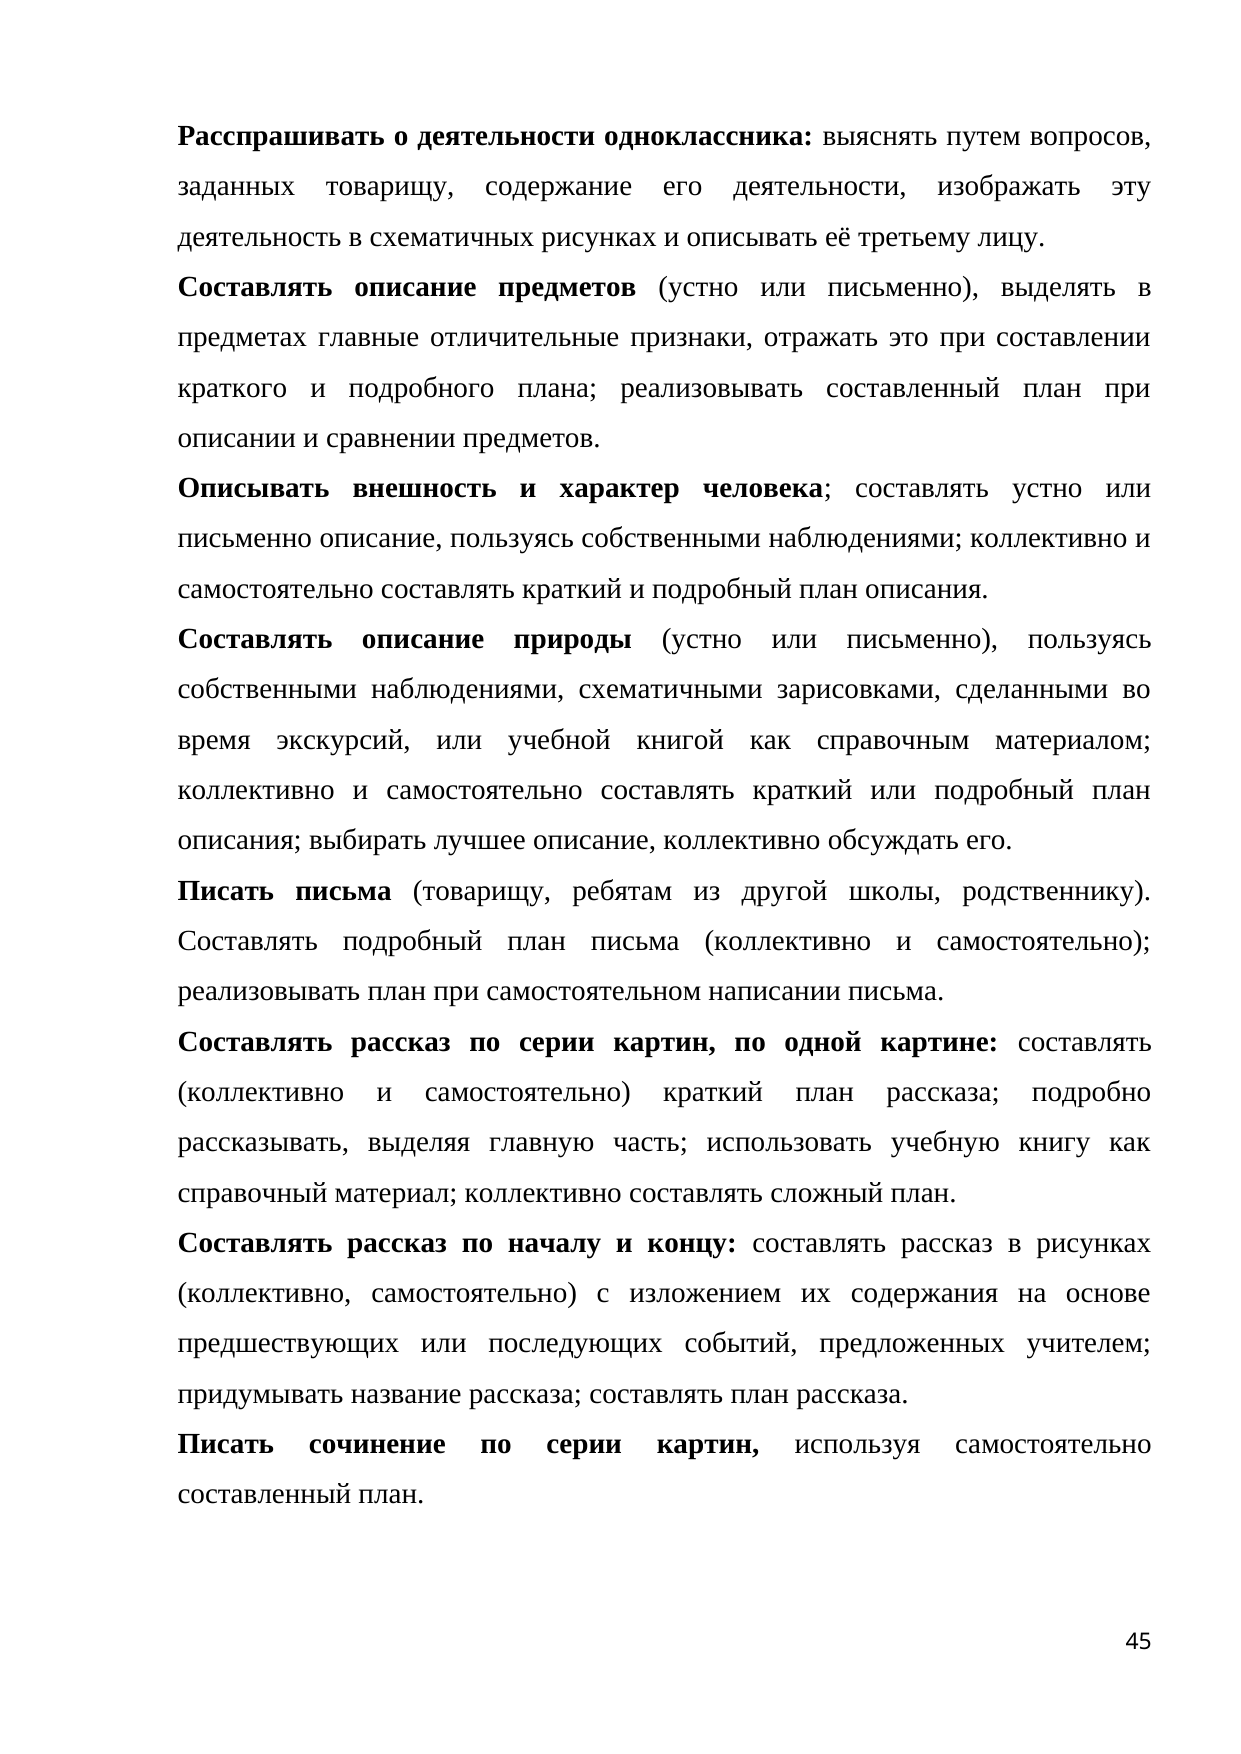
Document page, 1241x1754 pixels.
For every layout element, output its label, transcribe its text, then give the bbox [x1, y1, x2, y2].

text Составлять описание природы (устно или письменно), пользуясь собственными наблюдениями, схематичными зарисовками, сделанными во время экскурсий, или учебной книгой как справочным материалом; коллективно и самостоятельно составлять краткий или подробный план описания; выбирать лучшее описание, коллективно обсуждать его. [177, 621, 1152, 856]
text Составлять рассказ по серии картин, по одной картине: составлять (коллективно и самостоятельно) краткий план рассказа; подробно рассказывать, выделяя главную часть; использовать учебную книгу как справочный материал; коллективно составлять сложный план. [177, 1024, 1152, 1208]
text Описывать внешность и характер человека; составлять устно или письменно описание, пользуясь собственными наблюдениями; коллективно и самостоятельно составлять краткий и подробный план описания. [177, 470, 1152, 604]
text Составлять описание предметов (устно или письменно), выделять в предметах главные отличительные признаки, отражать это при составлении краткого и подробного плана; реализовывать составленный план при описании и сравнении предметов. [177, 269, 1152, 453]
text Расспрашивать о деятельности одноклассника: выяснять путем вопросов, заданных товарищу, содержание его деятельности, изображать эту деятельность в схематичных рисунках и описывать её третьему лицу. [177, 118, 1152, 252]
text Писать письма (товарищу, ребятам из другой школы, родственнику). Составлять подробный план письма (коллективно и самостоятельно); реализовывать план при самостоятельном написании письма. [177, 873, 1152, 1007]
text Составлять рассказ по началу и концу: составлять рассказ в рисунках (коллективно, самостоятельно) с изложением их содержания на основе предшествующих или последующих событий, предложенных учителем; придумывать название рассказа; составлять план рассказа. [177, 1225, 1152, 1409]
text Писать сочинение по серии картин, используя самостоятельно составленный план. [177, 1426, 1152, 1510]
